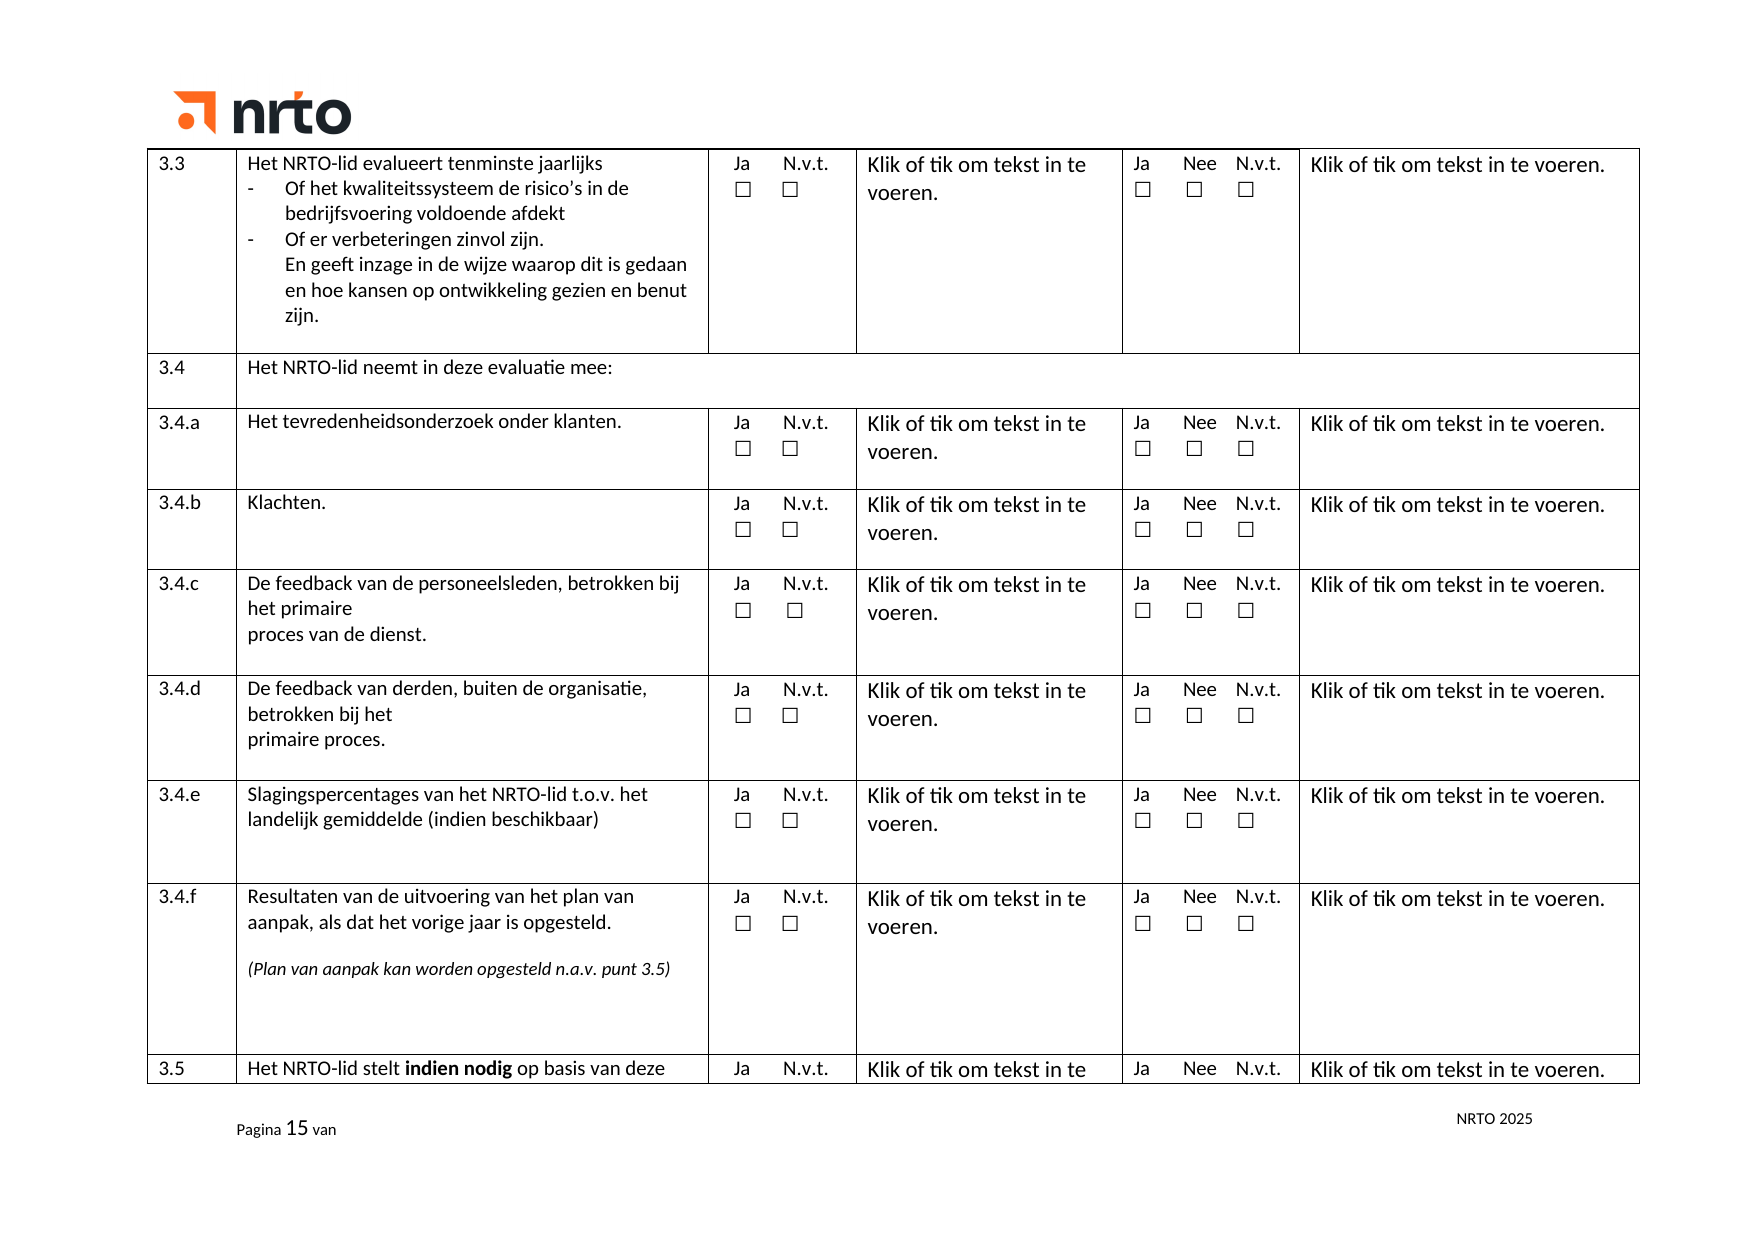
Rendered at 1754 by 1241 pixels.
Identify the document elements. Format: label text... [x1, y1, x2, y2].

table_cell Ja Nee N.v.t. [1123, 884, 1299, 1054]
table_cell 3.4.c [148, 570, 236, 674]
table_cell [857, 490, 1122, 569]
table_cell Ja N.v.t. [709, 884, 856, 1054]
table_cell Ja N.v.t. [709, 781, 856, 882]
table_cell Ja Nee N.v.t. [1123, 490, 1299, 569]
table_cell 3.4.d [148, 676, 236, 780]
table_cell Ja N.v.t. [709, 1055, 856, 1083]
table_cell [1300, 884, 1639, 1054]
table_cell Slagingspercentages van het NRTO-lid t.o.v. het landelijk gemiddelde (indien beschikbaar) [237, 781, 708, 882]
table_cell Resultaten van de uitvoering van het plan van aanpak, als dat het vorige jaar is opgesteld. (Plan van aanpak kan worden opgesteld n.a.v. punt 3.5) [237, 884, 708, 1054]
table_cell [857, 884, 1122, 1054]
table_cell [857, 676, 1122, 780]
table_cell Het NRTO-lid evalueert tenminste jaarlijks Of het kwaliteitssysteem de risico’s in de bedrijfsvoering voldoende afdekt Of er verbeteringen zinvol zijn. En geeft inzage in de wijze waarop dit is gedaan en hoe kansen op ontwikkeling gezien en benut zijn. [237, 150, 708, 353]
table_cell 3.4.e [148, 781, 236, 882]
table_cell Ja Nee N.v.t. [1123, 781, 1299, 882]
table_cell [1300, 570, 1639, 674]
table_cell 3.4.f [148, 884, 236, 1054]
table_cell 3.5 [148, 1055, 236, 1083]
table_cell 3.4 [148, 354, 236, 408]
table_cell 3.4.b [148, 490, 236, 569]
table_cell Ja Nee N.v.t. [1123, 1055, 1299, 1083]
table_cell Ja Nee N.v.t. [1123, 409, 1299, 488]
table_cell 3.4.a [148, 409, 236, 488]
table_cell Ja N.v.t. [709, 490, 856, 569]
table_cell Ja Nee N.v.t. [1123, 676, 1299, 780]
table_cell [857, 409, 1122, 488]
table_cell [857, 1055, 1122, 1083]
table_cell De feedback van de personeelsleden, betrokken bij het primaire proces van de dienst. [237, 570, 708, 674]
table_cell Het tevredenheidsonderzoek onder klanten. [237, 409, 708, 488]
table_cell [1300, 490, 1639, 569]
table_cell [1300, 149, 1639, 353]
table_cell [857, 150, 1122, 353]
table_cell 3.3 [148, 150, 236, 353]
table_cell [857, 781, 1122, 882]
table_cell De feedback van derden, buiten de organisatie, betrokken bij het primaire proces. [237, 676, 708, 780]
picture [168, 73, 359, 141]
table_cell Het NRTO-lid neemt in deze evaluatie mee: [237, 354, 1639, 408]
table_cell [857, 570, 1122, 674]
table_cell Ja N.v.t. [709, 676, 856, 780]
table_cell Ja N.v.t. [709, 150, 856, 353]
table_cell Ja Nee N.v.t. [1123, 570, 1299, 674]
table_cell Ja N.v.t. [709, 570, 856, 674]
table_cell [1300, 1055, 1639, 1083]
table_cell [1300, 676, 1639, 780]
table_cell [1300, 409, 1639, 488]
table_cell [1300, 781, 1639, 882]
table_cell Klachten. [237, 490, 708, 569]
table_cell Ja N.v.t. [709, 409, 856, 488]
table_cell Ja Nee N.v.t. [1123, 150, 1299, 353]
